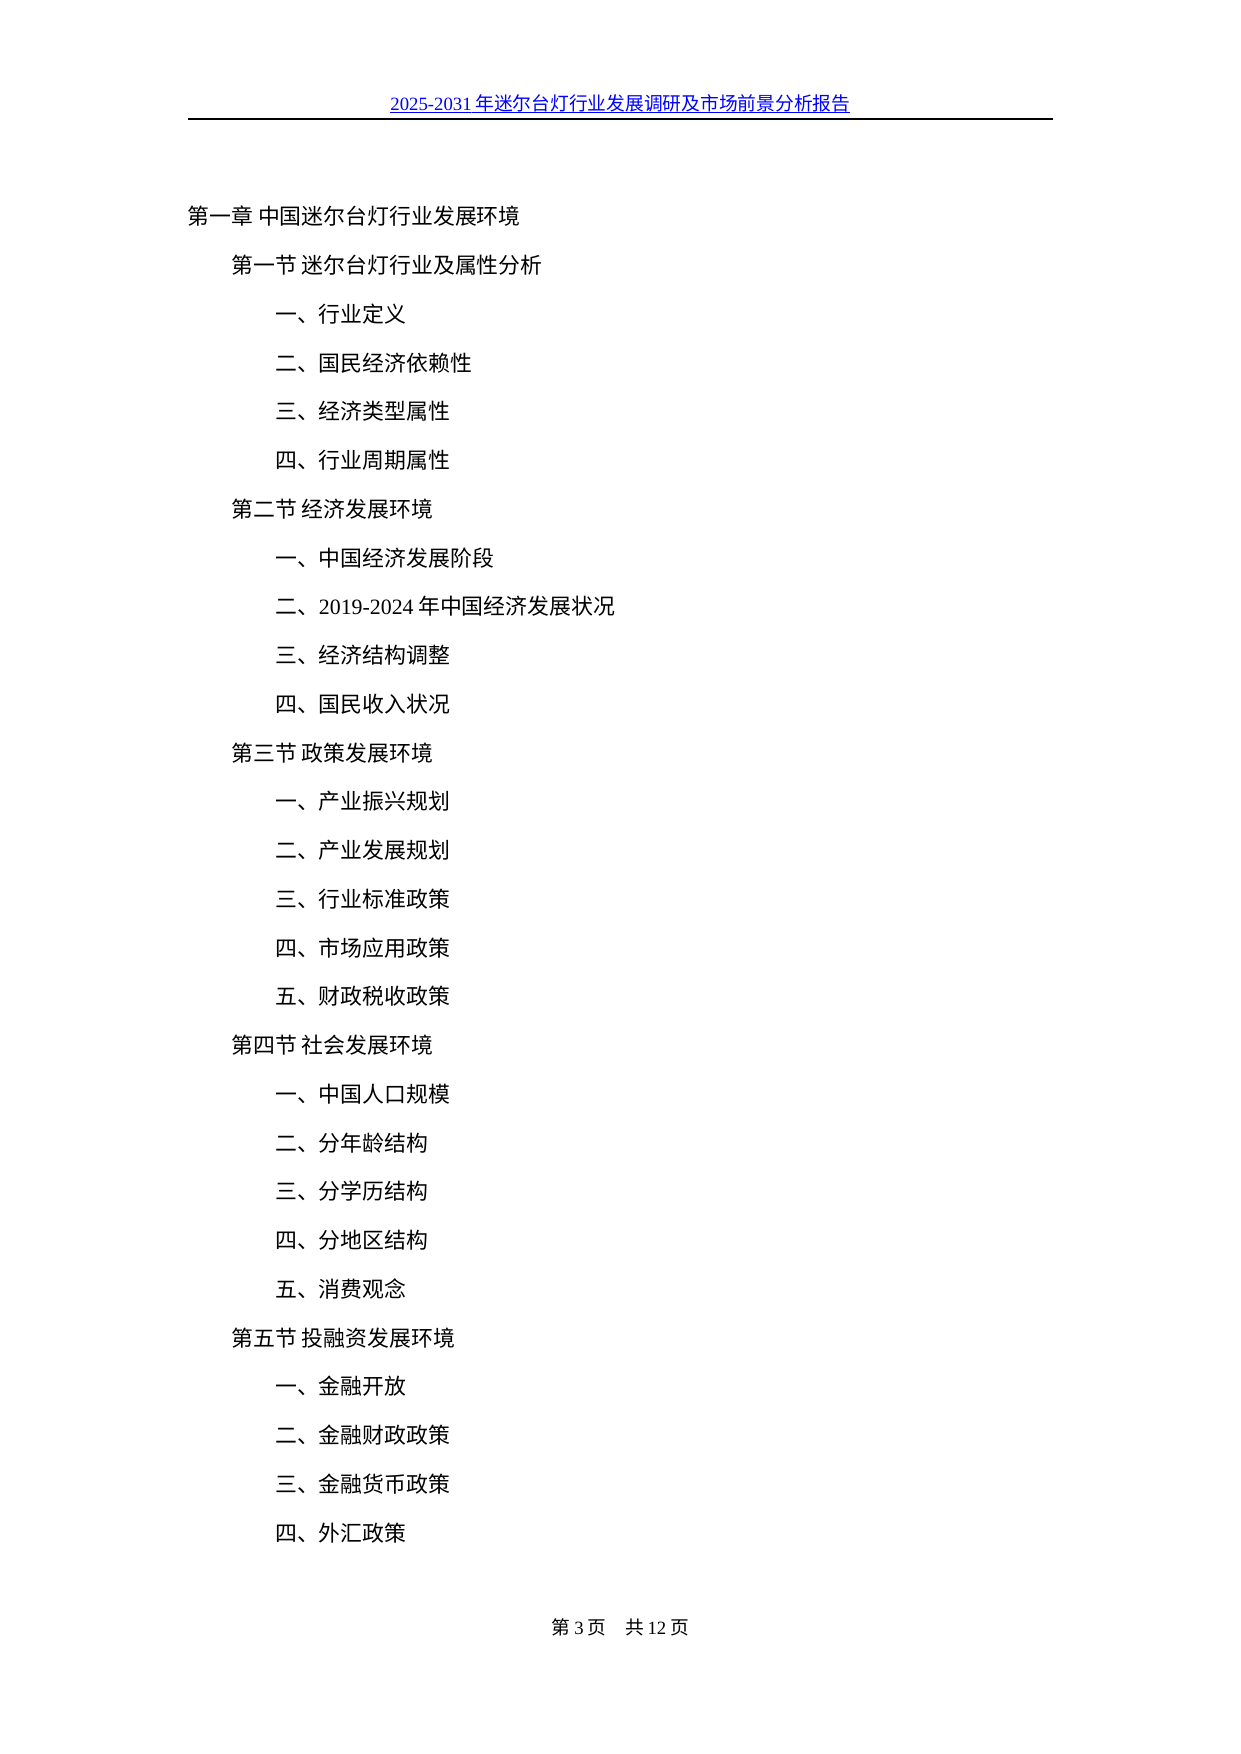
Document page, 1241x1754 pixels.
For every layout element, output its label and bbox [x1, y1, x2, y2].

text [187, 150, 1053, 1548]
